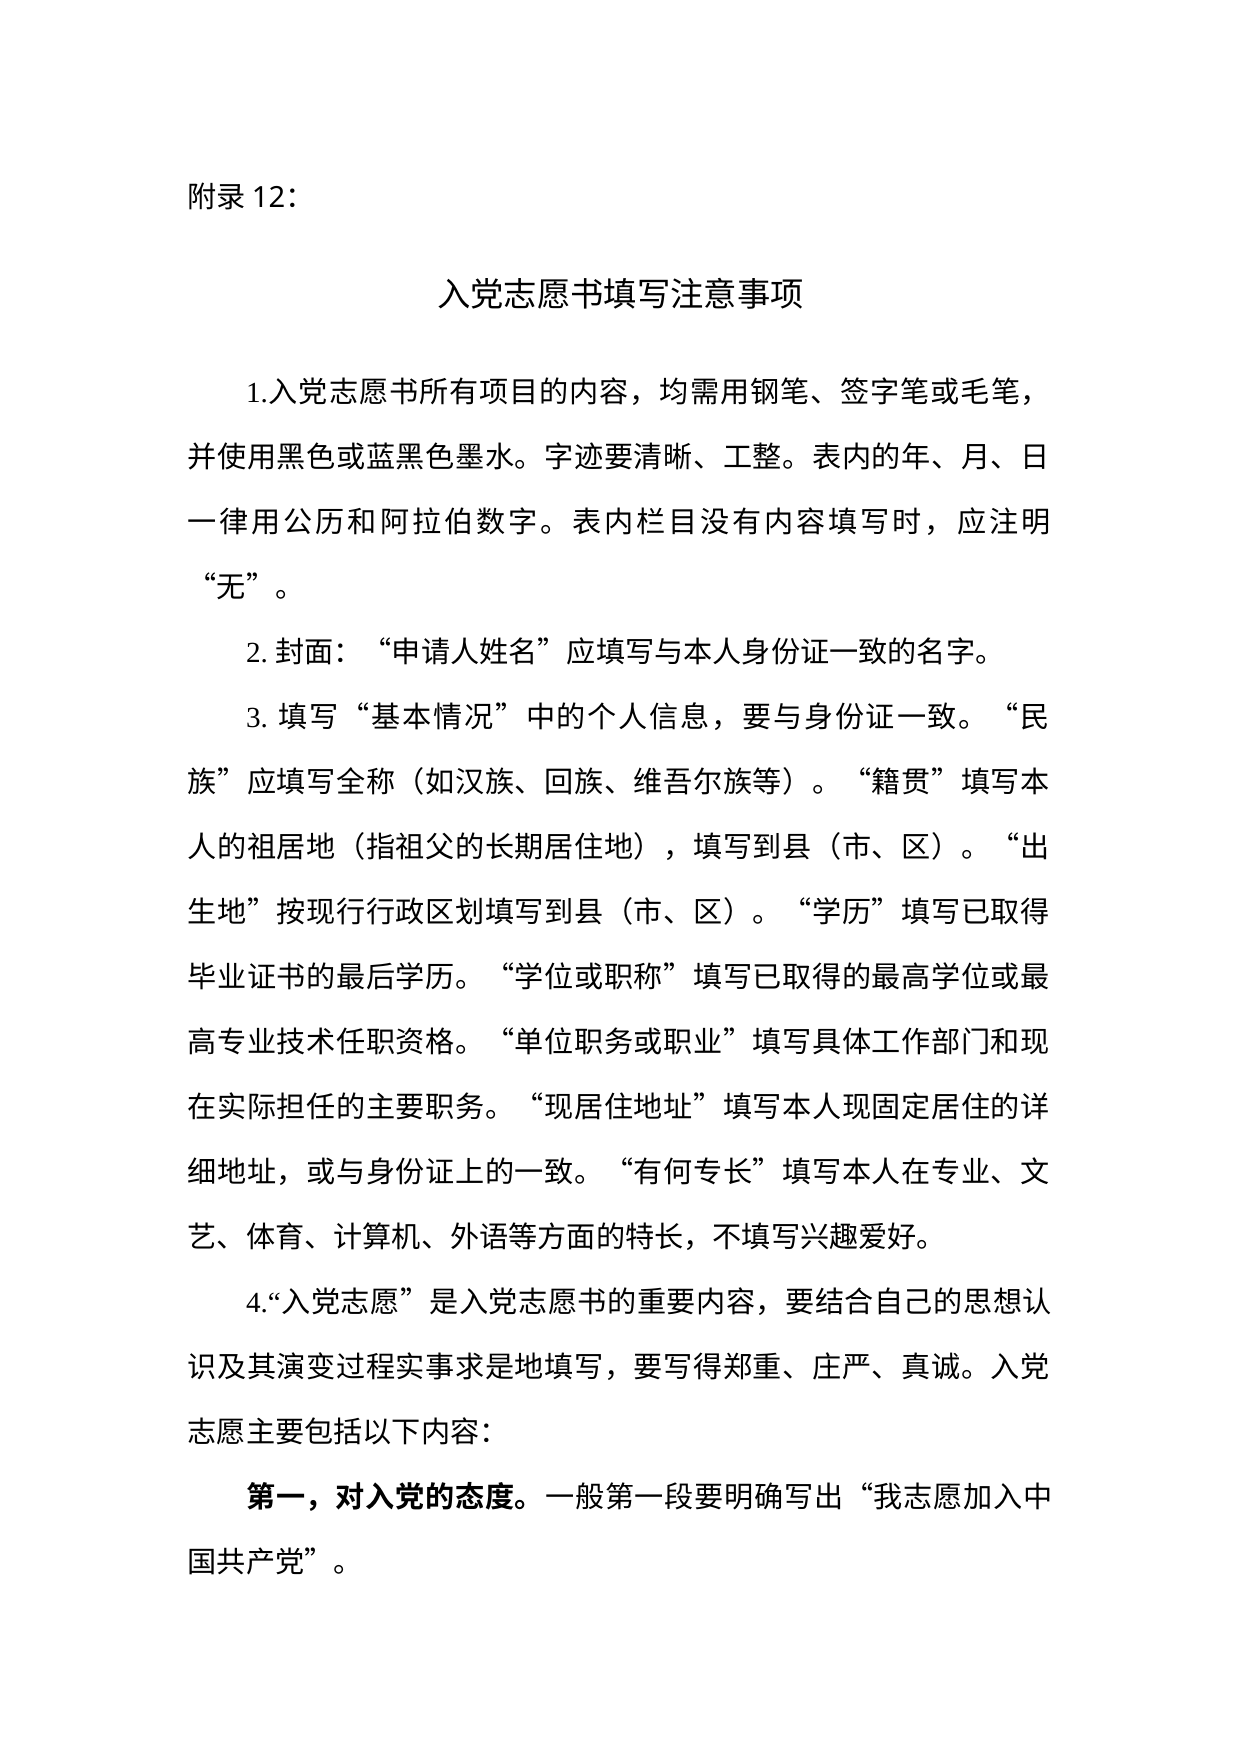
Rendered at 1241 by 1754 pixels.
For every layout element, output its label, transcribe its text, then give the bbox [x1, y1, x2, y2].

text 入党志愿书填写注意事项 [187, 259, 1053, 324]
text 2. 封面：“申请人姓名”应填写与本人身份证一致的名字。 [187, 617, 1053, 682]
text 4.“入党志愿”是入党志愿书的重要内容，要结合自己的思想认识及其演变过程实事求是地填写，要写得郑重、庄严、真诚。入党志愿主要包括以下内容： [187, 1267, 1053, 1462]
text 第一，对入党的态度。一般第一段要明确写出“我志愿加入中国共产党”。 [187, 1462, 1053, 1592]
text 3. 填写“基本情况”中的个人信息，要与身份证一致。“民族”应填写全称（如汉族、回族、维吾尔族等）。“籍贯”填写本人的祖居地（指祖父的长期居住地），填写到县（市、区）。“出生地”按现行行政区划填写到县（市、区）。“学历”填写已取得毕业证书的最后学历。“学位或职称”填写已取得的最高学位或最高专业技术任职资格。“单位职务或职业”填写具体工作部门和现在实际担任的主要职务。“现居住地址”填写本人现固定居住的详细地址，或与身份证上的一致。“有何专长”填写本人在专业、文艺、体育、计算机、外语等方面的特长，不填写兴趣爱好。 [187, 682, 1053, 1267]
text 1.入党志愿书所有项目的内容，均需用钢笔、签字笔或毛笔，并使用黑色或蓝黑色墨水。字迹要清晰、工整。表内的年、月、日一律用公历和阿拉伯数字。表内栏目没有内容填写时，应注明“无”。 [187, 357, 1053, 617]
text 附录12： [187, 162, 1053, 227]
